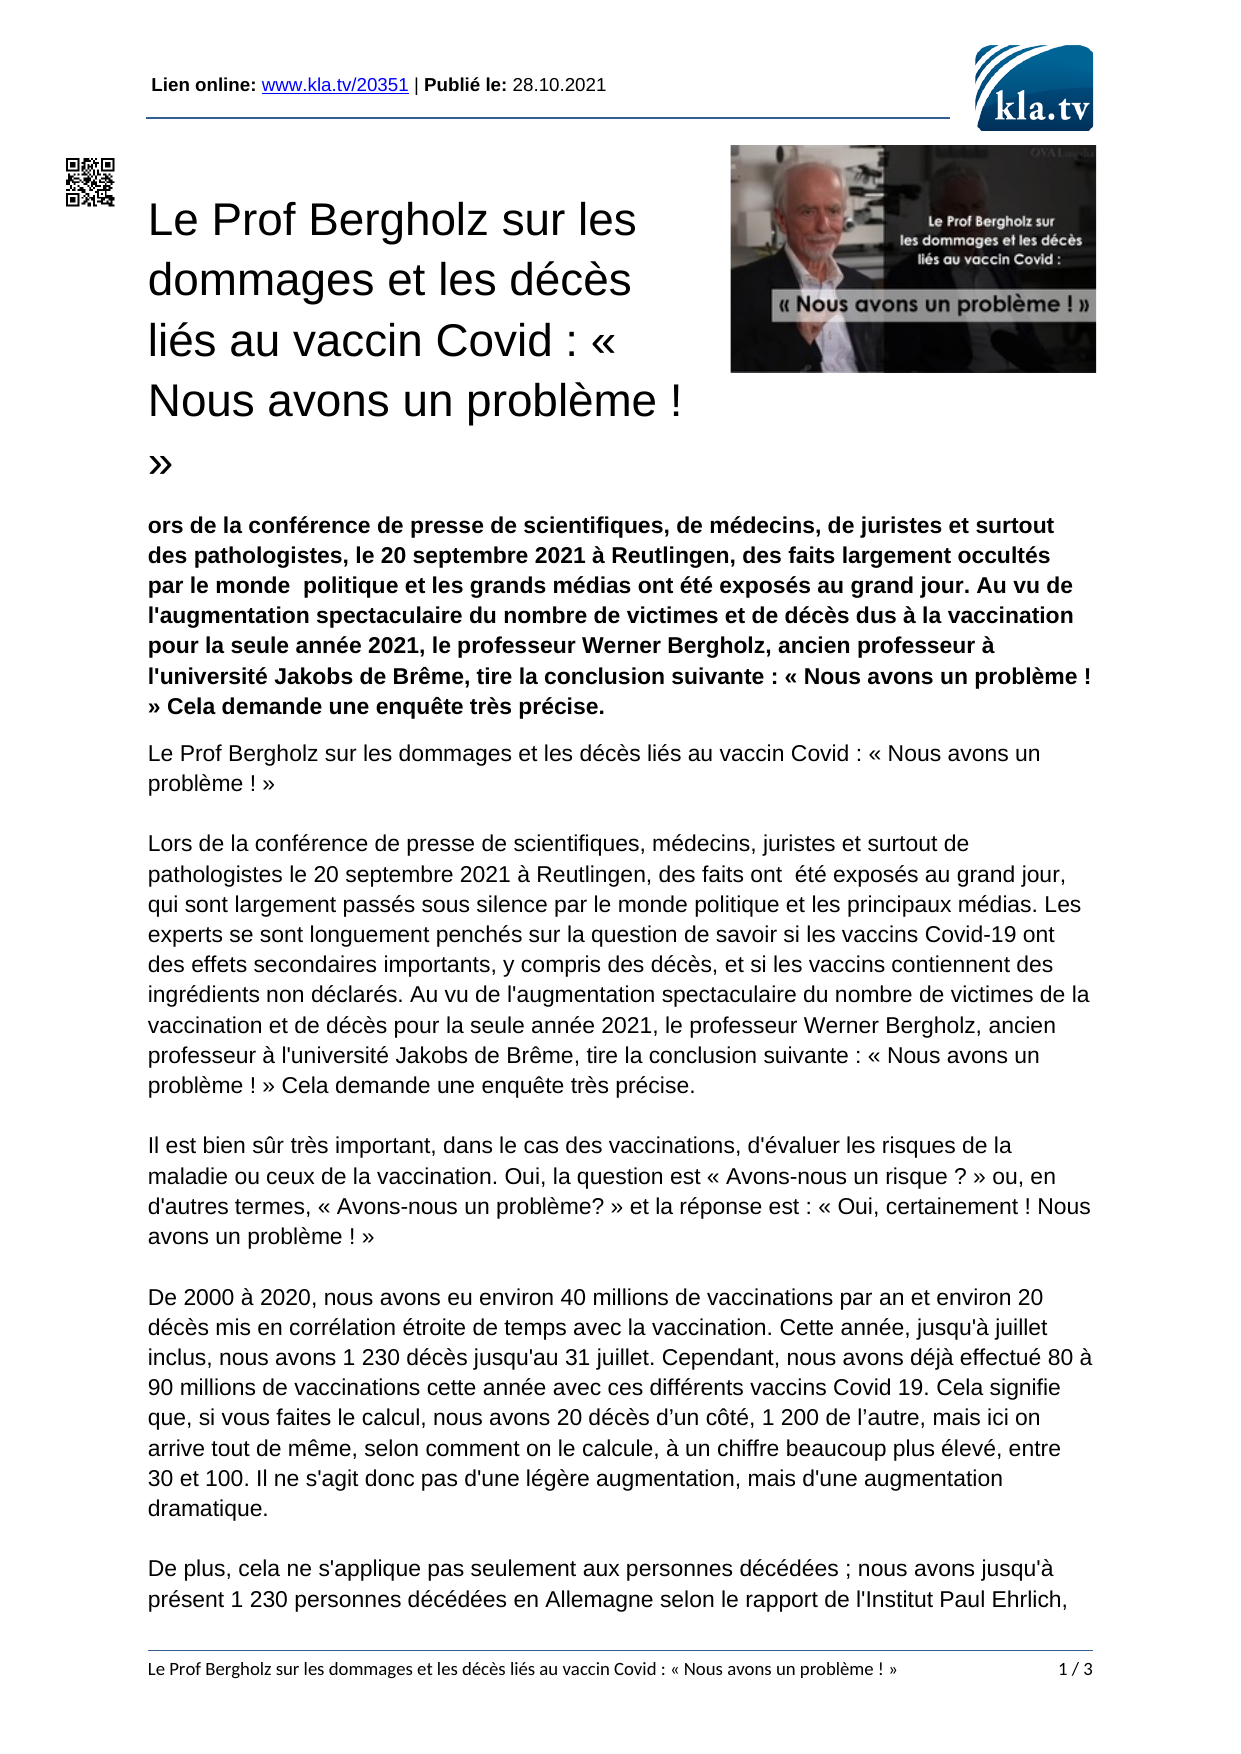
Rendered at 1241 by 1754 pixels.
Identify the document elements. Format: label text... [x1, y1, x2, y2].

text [148, 740, 1093, 1612]
text Le Prof Bergholz sur les dommages et les décès liés au vaccin Covid : « Nous avons un problème ! » [148, 192, 1093, 487]
text ors de la conférence de presse de scientifiques, de médecins, de juristes et surtout des pathologistes, le 20 septembre 2021 à Reutlingen, des faits largement occultés par le monde politique et les grands médias ont été exposés au grand jour. Au vu de l'augmentation spectaculaire du nombre de victimes et de décès dus à la vaccination pour la seule année 2021, le professeur Werner Bergholz, ancien professeur à l'université Jakobs de Brême, tire la conclusion suivante : « Nous avons un problème ! » Cela demande une enquête très précise. [148, 512, 1093, 719]
